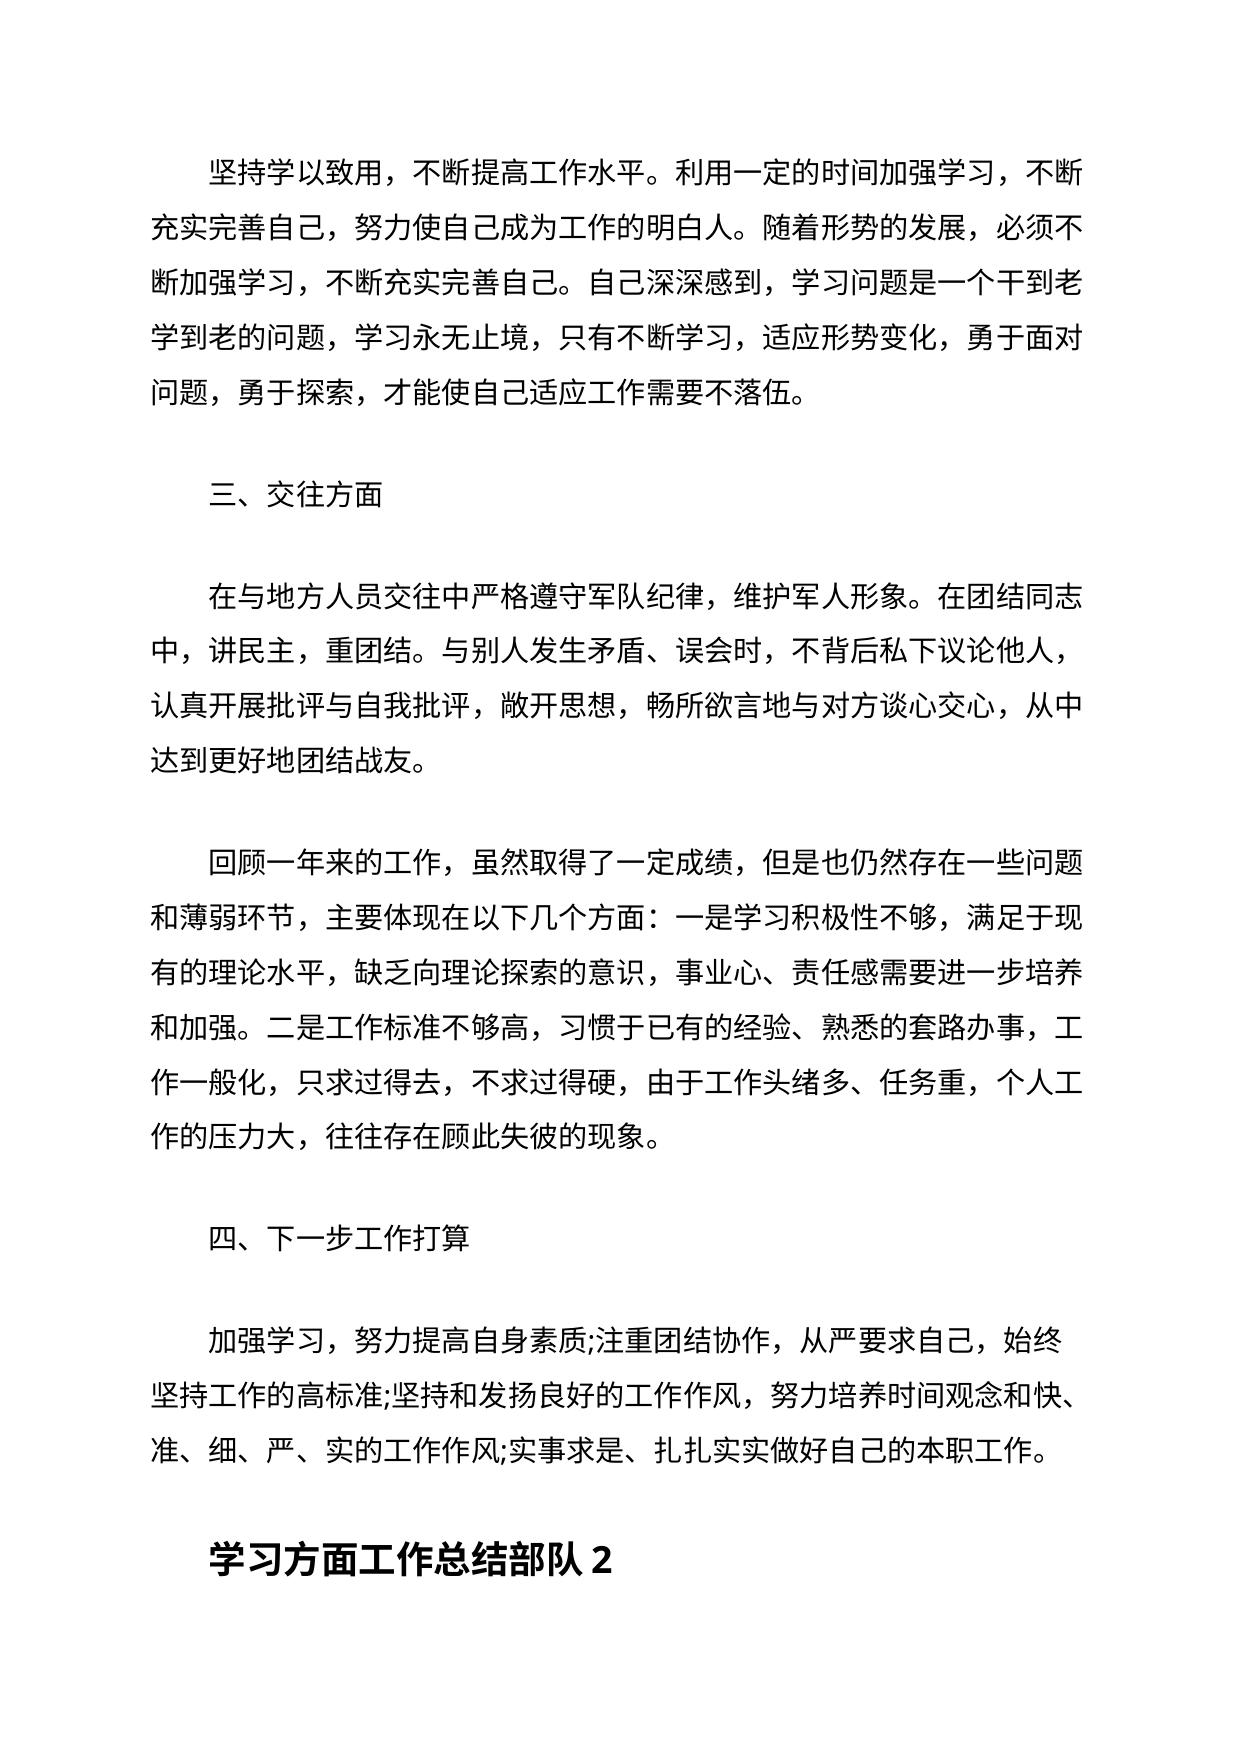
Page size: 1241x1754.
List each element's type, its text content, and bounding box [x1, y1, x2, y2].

text 在与地方人员交往中严格遵守军队纪律，维护军人形象。在团结同志中，讲民主，重团结。与别人发生矛盾、误会时，不背后私下议论他人，认真开展批评与自我批评，敞开思想，畅所欲言地与对方谈心交心，从中达到更好地团结战友。 [150, 573, 1090, 780]
text 坚持学以致用，不断提高工作水平。利用一定的时间加强学习，不断充实完善自己，努力使自己成为工作的明白人。随着形势的发展，必须不断加强学习，不断充实完善自己。自己深深感到，学习问题是一个干到老学到老的问题，学习永无止境，只有不断学习，适应形势变化，勇于面对问题，勇于探索，才能使自己适应工作需要不落伍。 [150, 150, 1090, 412]
text 四、下一步工作打算 [150, 1216, 1090, 1258]
text 加强学习，努力提高自身素质;注重团结协作，从严要求自己，始终坚持工作的高标准;坚持和发扬良好的工作作风，努力培养时间观念和快、准、细、严、实的工作作风;实事求是、扎扎实实做好自己的本职工作。 [150, 1318, 1090, 1470]
text 三、交往方面 [150, 471, 1090, 514]
text 学习方面工作总结部队2 [150, 1529, 1090, 1584]
text 回顾一年来的工作，虽然取得了一定成绩，但是也仍然存在一些问题和薄弱环节，主要体现在以下几个方面：一是学习积极性不够，满足于现有的理论水平，缺乏向理论探索的意识，事业心、责任感需要进一步培养和加强。二是工作标准不够高，习惯于已有的经验、熟悉的套路办事，工作一般化，只求过得去，不求过得硬，由于工作头绪多、任务重，个人工作的压力大，往往存在顾此失彼的现象。 [150, 839, 1090, 1156]
